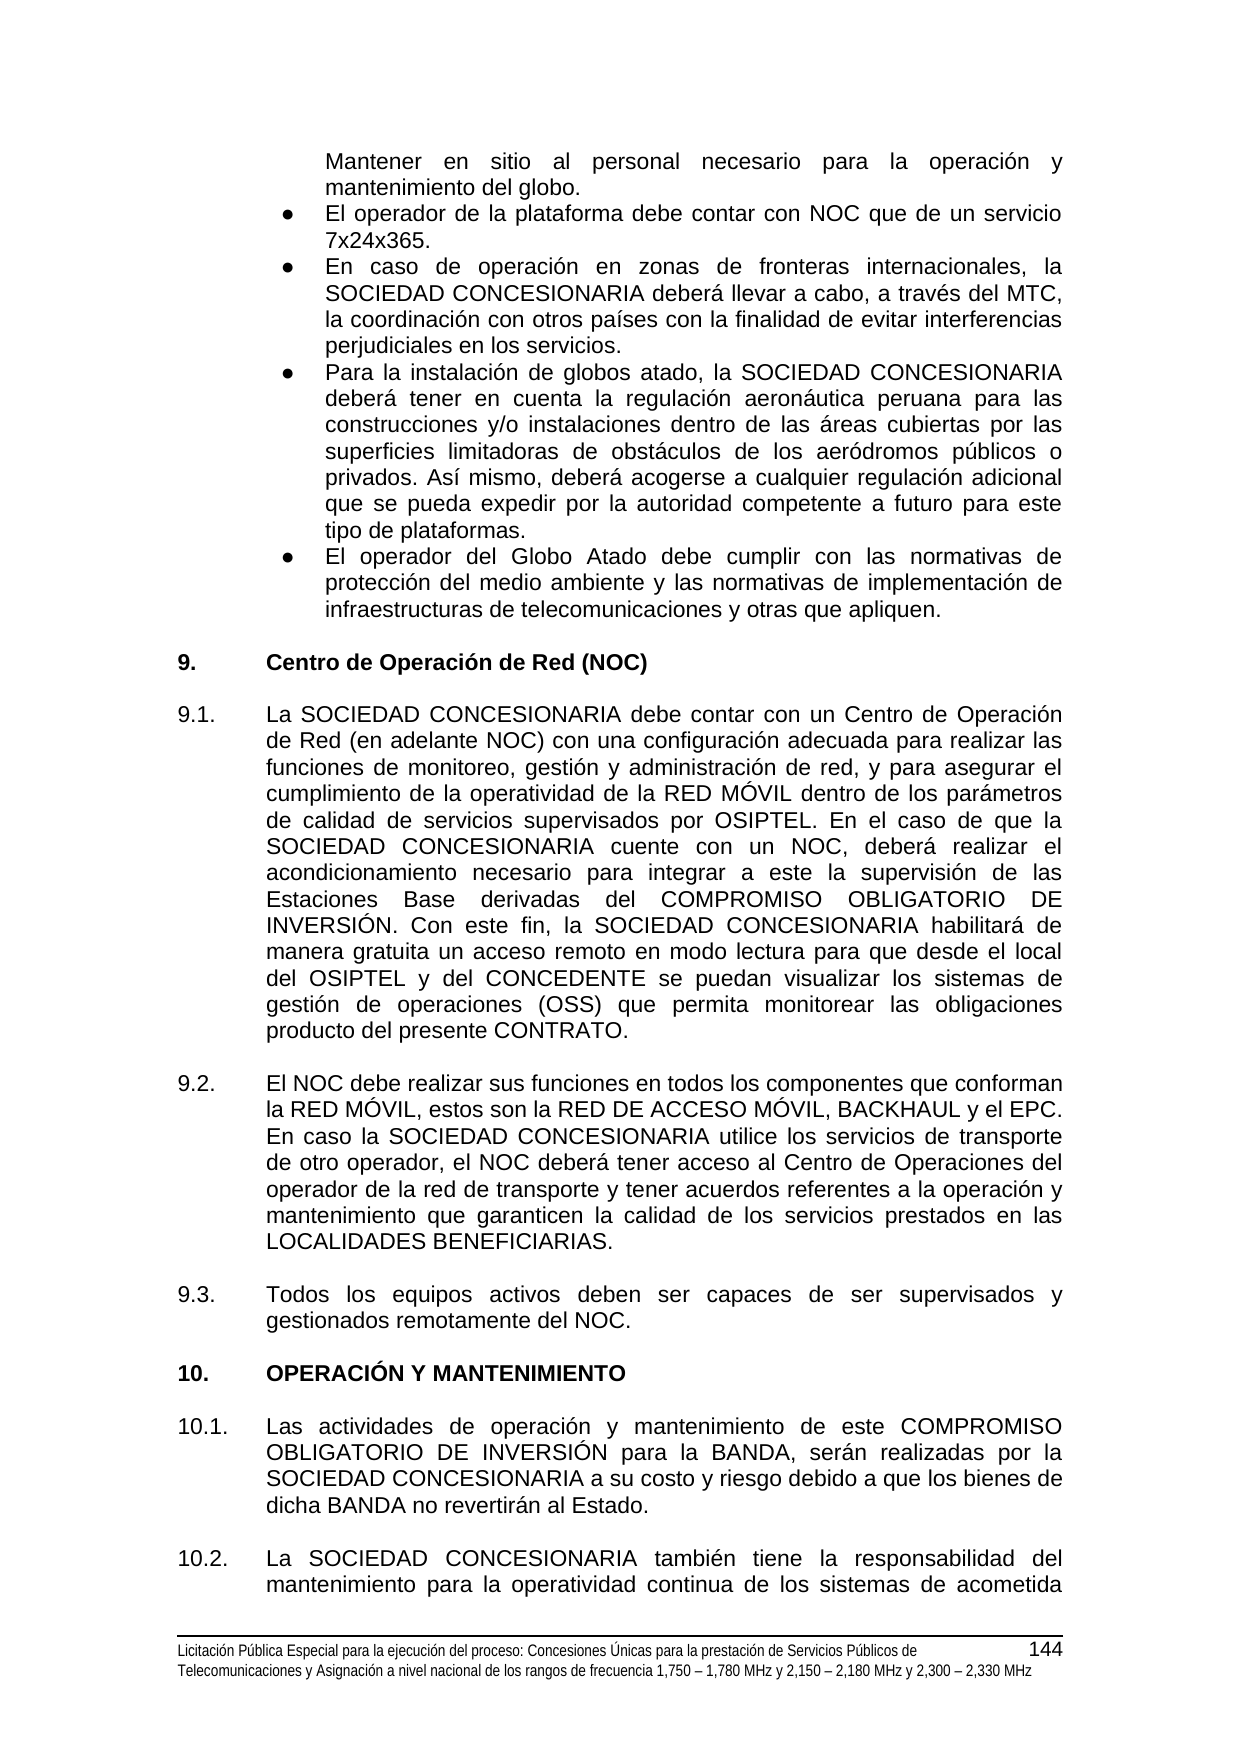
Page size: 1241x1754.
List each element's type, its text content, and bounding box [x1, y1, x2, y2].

text ● El operador del Globo Atado debe cumplir con las normativas de protección del medio ambiente y las normativas de implementación de infraestructuras de telecomunicaciones y otras que apliquen. [281, 543, 1063, 622]
text 10. OPERACIÓN Y MANTENIMIENTO [177, 1360, 1063, 1386]
text 10.1. Las actividades de operación y mantenimiento de este COMPROMISO OBLIGATORIO DE INVERSIÓN para la BANDA, serán realizadas por la SOCIEDAD CONCESIONARIA a su costo y riesgo debido a que los bienes de dicha BANDA no revertirán al Estado. [177, 1413, 1063, 1518]
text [281, 148, 1063, 200]
text ● Para la instalación de globos atado, la SOCIEDAD CONCESIONARIA deberá tener en cuenta la regulación aeronáutica peruana para las construcciones y/o instalaciones dentro de las áreas cubiertas por las superficies limitadoras de obstáculos de los aeródromos públicos o privados. Así mismo, deberá acogerse a cualquier regulación adicional que se pueda expedir por la autoridad competente a futuro para este tipo de plataformas. [281, 358, 1063, 543]
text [177, 1544, 1063, 1597]
text 9.1. La SOCIEDAD CONCESIONARIA debe contar con un Centro de Operación de Red (en adelante NOC) con una configuración adecuada para realizar las funciones de monitoreo, gestión y administración de red, y para asegurar el cumplimiento de la operatividad de la RED MÓVIL dentro de los parámetros de calidad de servicios supervisados por OSIPTEL. En el caso de que la SOCIEDAD CONCESIONARIA cuente con un NOC, deberá realizar el acondicionamiento necesario para integrar a este la supervisión de las Estaciones Base derivadas del COMPROMISO OBLIGATORIO DE INVERSIÓN. Con este fin, la SOCIEDAD CONCESIONARIA habilitará de manera gratuita un acceso remoto en modo lectura para que desde el local del OSIPTEL y del CONCEDENTE se puedan visualizar los sistemas de gestión de operaciones (OSS) que permita monitorear las obligaciones producto del presente CONTRATO. [177, 701, 1063, 1044]
text 9.2. El NOC debe realizar sus funciones en todos los componentes que conforman la RED MÓVIL, estos son la RED DE ACCESO MÓVIL, BACKHAUL y el EPC. En caso la SOCIEDAD CONCESIONARIA utilice los servicios de transporte de otro operador, el NOC deberá tener acceso al Centro de Operaciones del operador de la red de transporte y tener acuerdos referentes a la operación y mantenimiento que garanticen la calidad de los servicios prestados en las LOCALIDADES BENEFICIARIAS. [177, 1070, 1063, 1254]
text 9. Centro de Operación de Red (NOC) [177, 648, 1063, 675]
text ● En caso de operación en zonas de fronteras internacionales, la SOCIEDAD CONCESIONARIA deberá llevar a cabo, a través del MTC, la coordinación con otros países con la finalidad de evitar interferencias perjudiciales en los servicios. [281, 253, 1063, 358]
text ● El operador de la plataforma debe contar con NOC que de un servicio 7x24x365. [281, 200, 1063, 253]
text 9.3. Todos los equipos activos deben ser capaces de ser supervisados y gestionados remotamente del NOC. [177, 1281, 1063, 1334]
